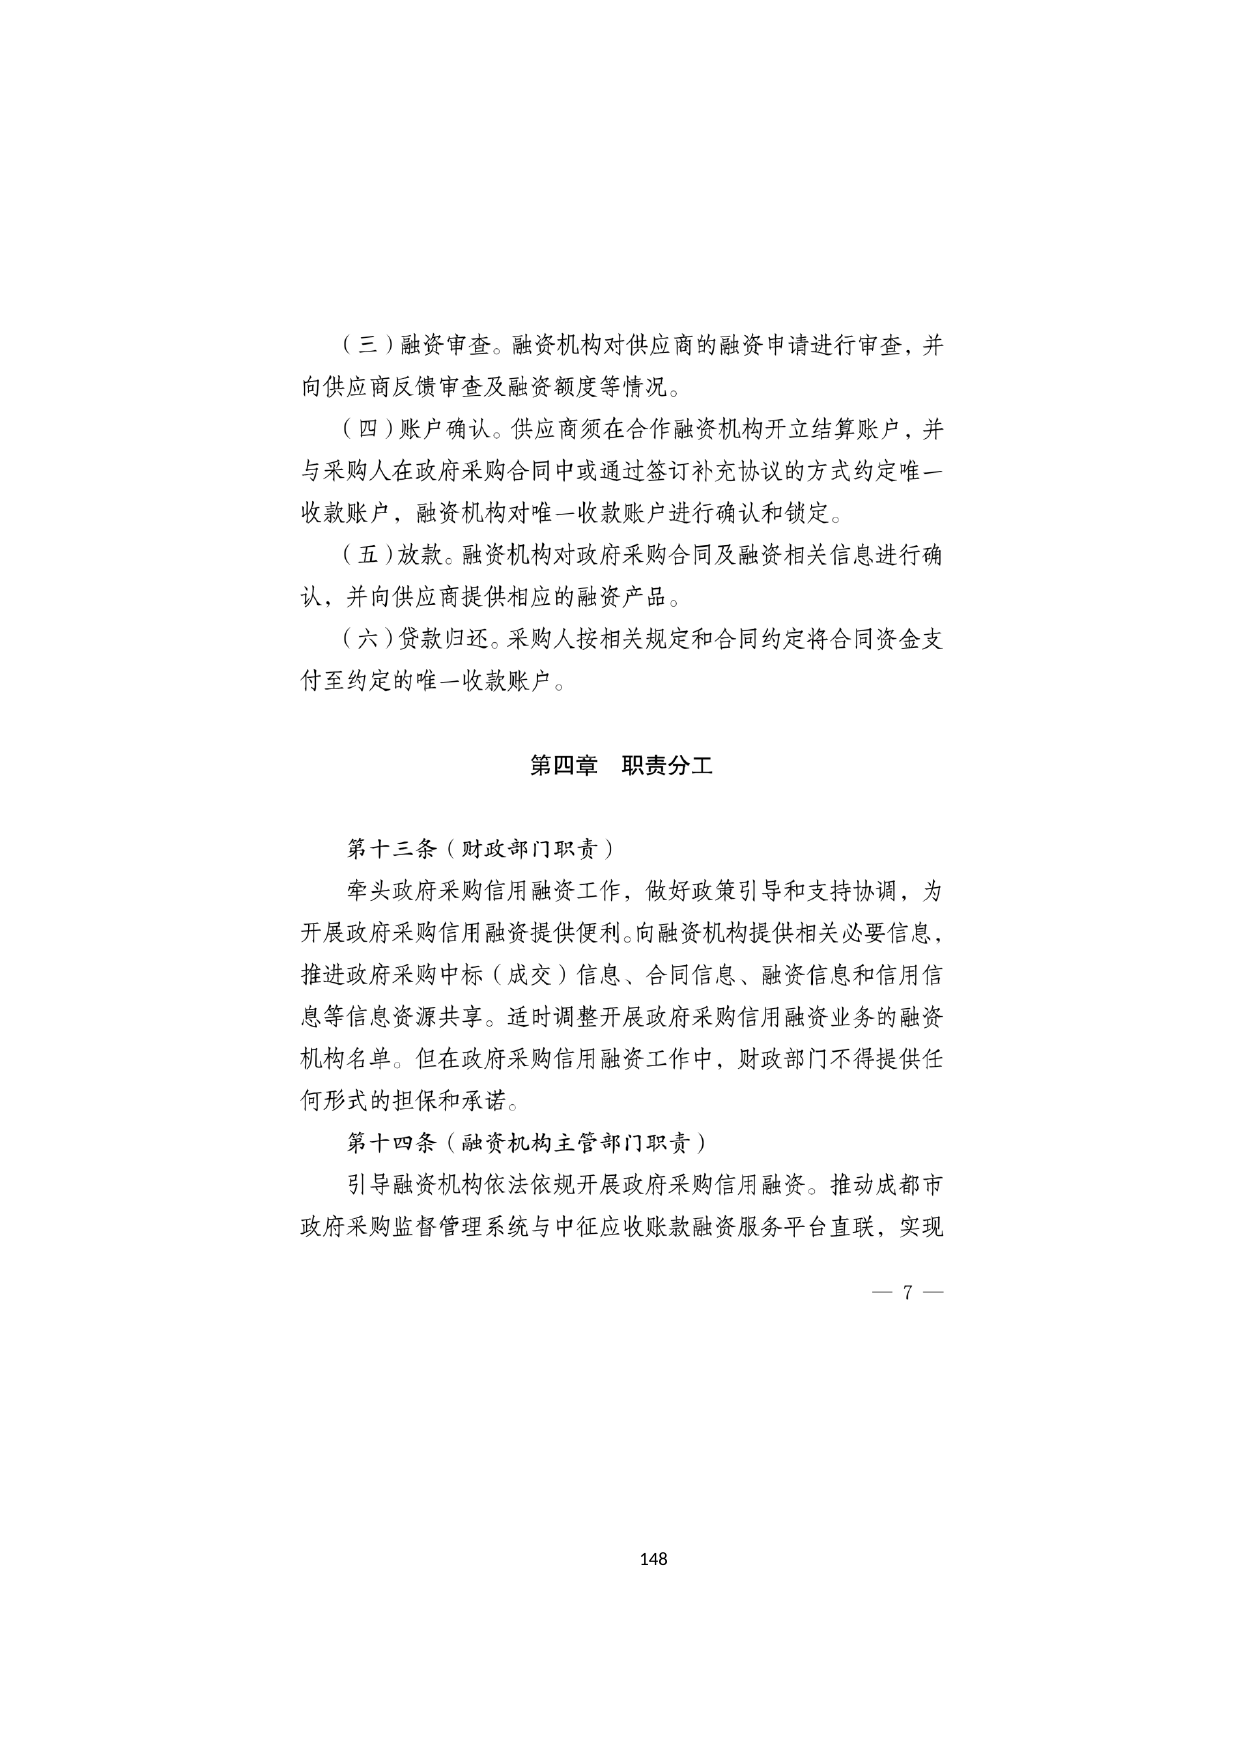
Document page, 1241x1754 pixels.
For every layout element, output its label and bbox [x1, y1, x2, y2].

picture [187, 171, 1054, 1396]
